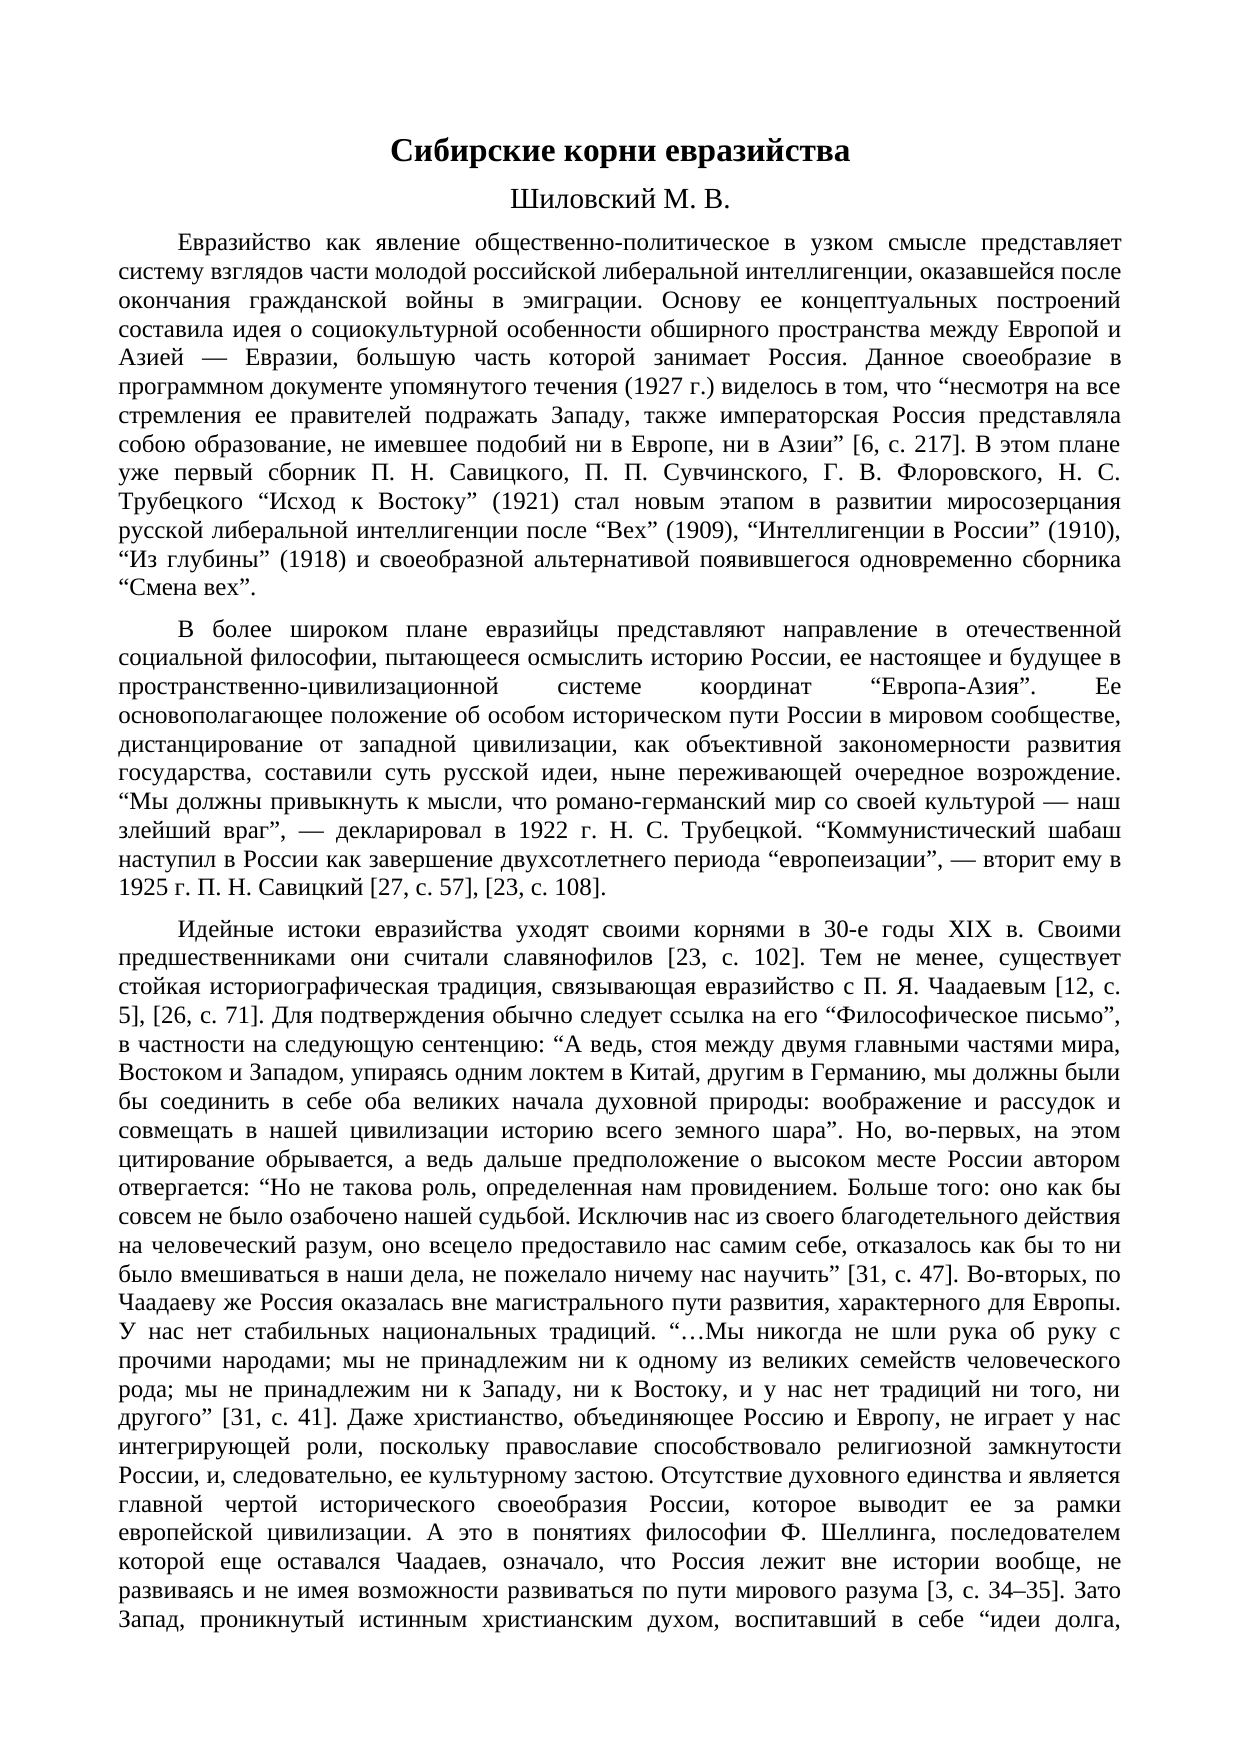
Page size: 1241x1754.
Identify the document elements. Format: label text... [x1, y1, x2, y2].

text Шиловский М. В. [118, 181, 1122, 215]
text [118, 914, 1122, 1632]
text В более широком плане евразийцы представляют направление в отечественной социальной философии, пытающееся осмыслить историю России, ее настоящее и будущее в пространственно-цивилизационной системе координат “Европа-Азия”. Ее основополагающее положение об особом историческом пути России в мировом сообществе, дистанцирование от западной цивилизации, как объективной закономерности развития государства, составили суть русской идеи, ныне переживающей очередное возрождение. “Мы должны привыкнуть к мысли, что романо-германский мир со своей культурой — наш злейший враг”, — декларировал в 1922 г. Н. С. Трубецкой. “Коммунистический шабаш наступил в России как завершение двухсотлетнего периода “европеизации”, — вторит ему в 1925 г. П. Н. Савицкий [27, с. 57], [23, с. 108]. [118, 614, 1122, 901]
text Евразийство как явление общественно-политическое в узком смысле представляет систему взглядов части молодой российской либеральной интеллигенции, оказавшейся после окончания гражданской войны в эмиграции. Основу ее концептуальных построений составила идея о социокультурной особенности обширного пространства между Европой и Азией — Евразии, большую часть которой занимает Россия. Данное своеобразие в программном документе упомянутого течения (1927 г.) виделось в том, что “несмотря на все стремления ее правителей подражать Западу, также императорская Россия представляла собою образование, не имевшее подобий ни в Европе, ни в Азии” [6, с. 217]. В этом плане уже первый сборник П. Н. Савицкого, П. П. Сувчинского, Г. В. Флоровского, Н. С. Трубецкого “Исход к Востоку” (1921) стал новым этапом в развитии миросозерцания русской либеральной интеллигенции после “Вех” (1909), “Интеллигенции в России” (1910), “Из глубины” (1918) и своеобразной альтернативой появившегося одновременно сборника “Смена вех”. [118, 227, 1122, 601]
text Сибирские корни евразийства [118, 131, 1122, 169]
